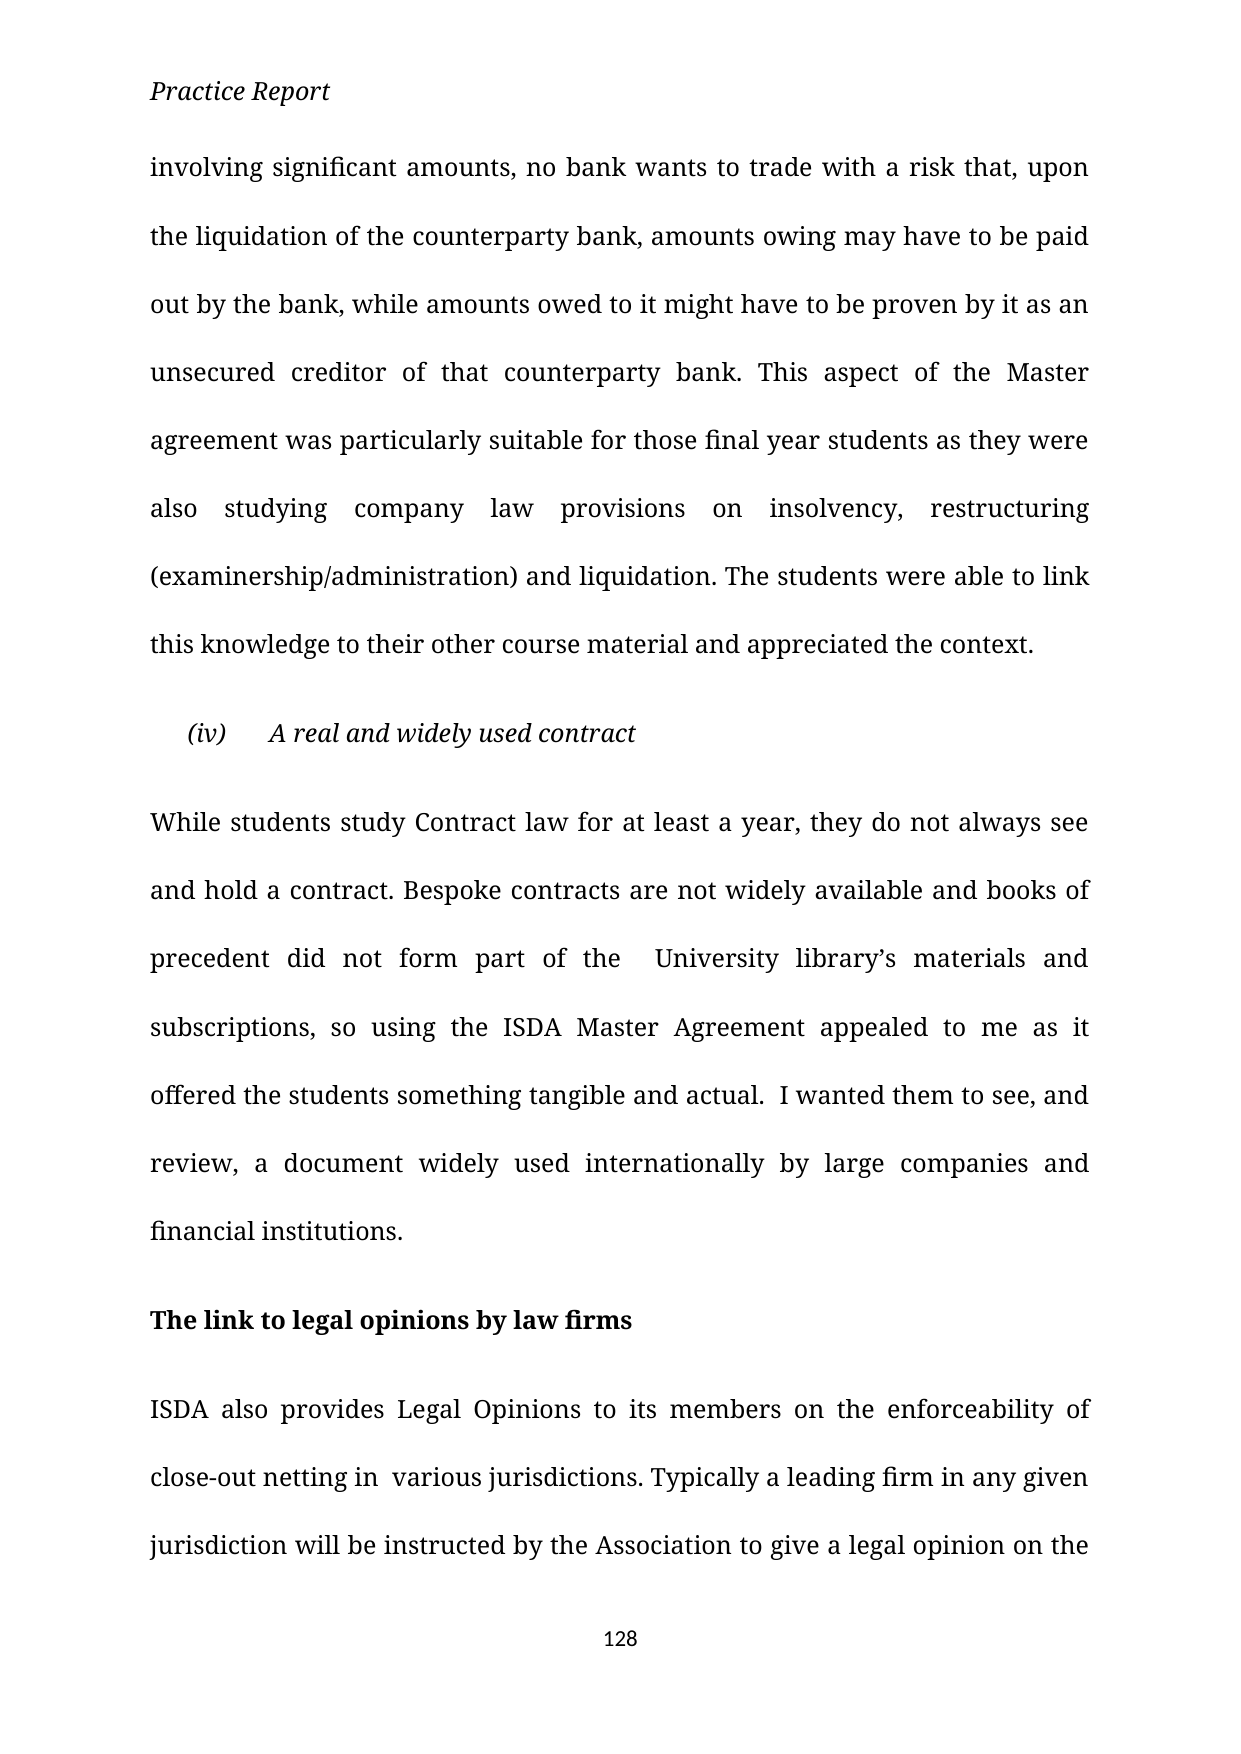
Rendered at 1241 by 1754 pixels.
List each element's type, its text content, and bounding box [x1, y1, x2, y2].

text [150, 150, 1090, 661]
list A real and widely used contract [187, 716, 1090, 750]
text While students study Contract law for at least a year, they do not always see and hold a contract. Bespoke contracts are not widely available and books of precedent did not form part of the University library’s materials and subscriptions, so using the ISDA Master Agreement appealed to me as it offered the students something tangible and actual. I wanted them to see, and review, a document widely used internationally by large companies and financial institutions. [150, 805, 1090, 1248]
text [150, 1391, 1090, 1562]
text The link to legal opinions by law firms [150, 1302, 1090, 1337]
